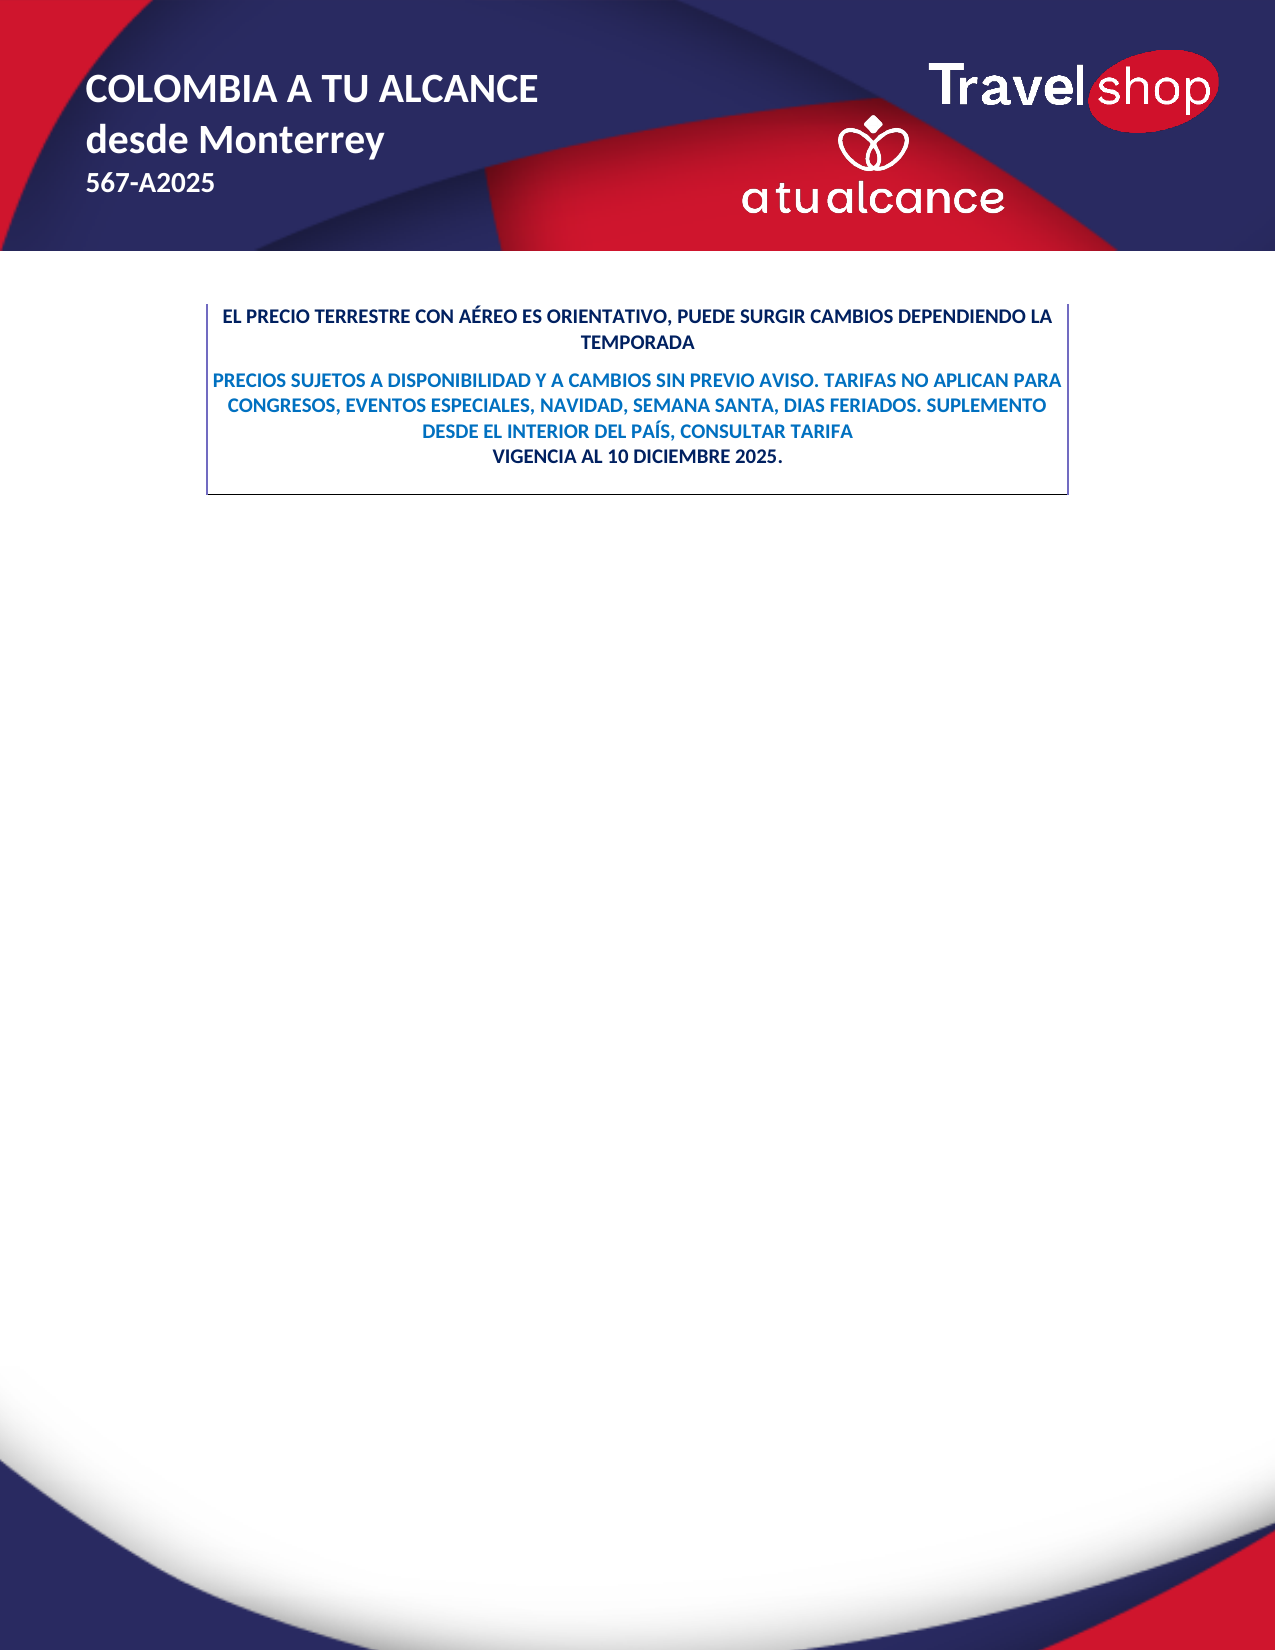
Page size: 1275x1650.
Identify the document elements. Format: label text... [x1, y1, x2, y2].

table_cell PRECIOS SUJETOS A DISPONIBILIDAD Y A CAMBIOS SIN PREVIO AVISO. TARIFAS NO APLICAN PARA CONGRESOS, EVENTOS ESPECIALES, NAVIDAD, SEMANA SANTA, DIAS FERIADOS. SUPLEMENTO DESDE EL INTERIOR DEL PAÍS, CONSULTAR TARIFA VIGENCIA AL 10 DICIEMBRE 2025. [208, 367, 1067, 494]
table_cell EL PRECIO TERRESTRE CON AÉREO ES ORIENTATIVO, PUEDE SURGIR CAMBIOS DEPENDIENDO LA TEMPORADA [208, 304, 1067, 367]
picture [0, 1366, 1275, 1650]
picture [0, 0, 1275, 251]
